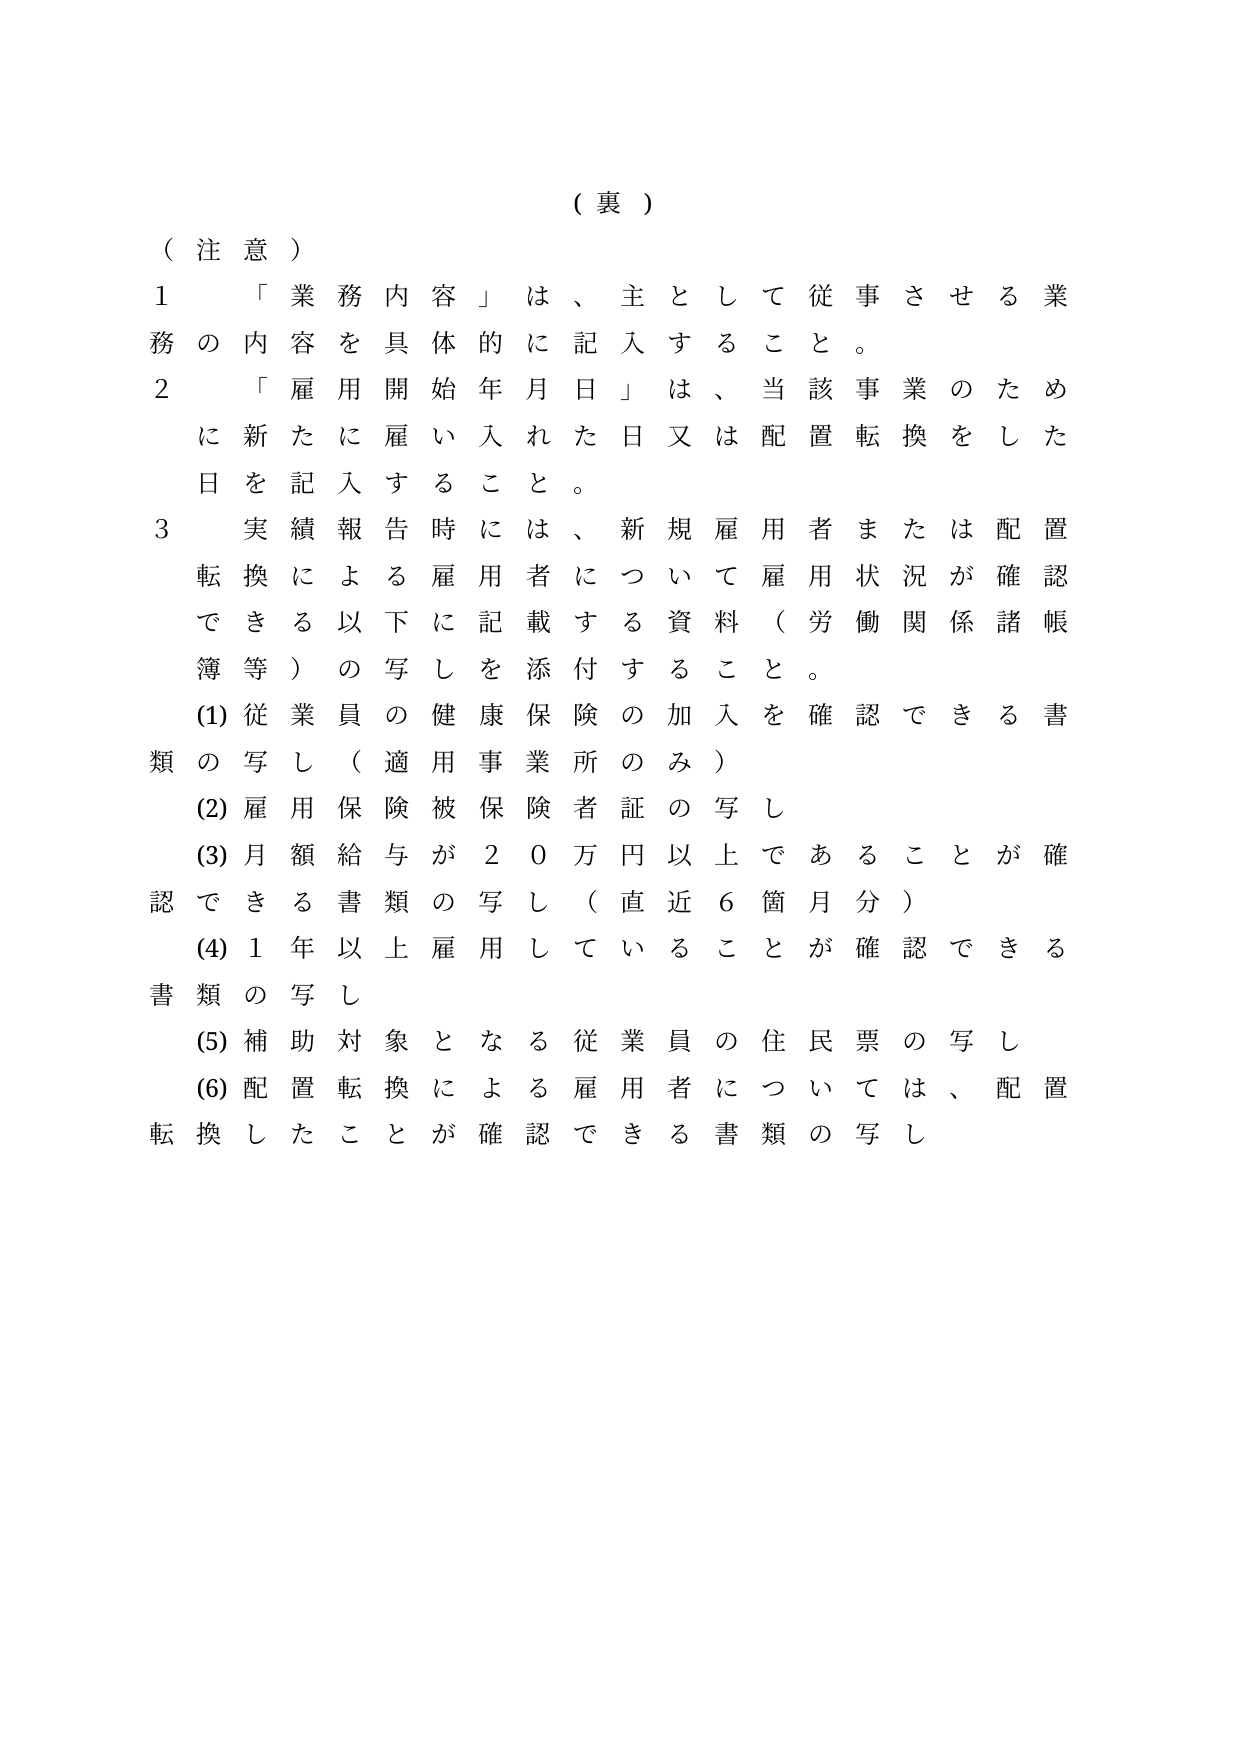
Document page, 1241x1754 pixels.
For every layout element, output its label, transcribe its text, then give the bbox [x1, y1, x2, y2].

text (1) 従業員の健康保険の加入を確認できる書類の写し（適用事業所のみ） [149, 691, 1091, 784]
text １ 「業務内容」は、主として従事させる業務の内容を具体的に記入すること。 [149, 272, 1091, 365]
text (2) 雇用保険被保険者証の写し [149, 784, 1091, 830]
text (3) 月額給与が２０万円以上であることが確認できる書類の写し（直近６箇月分） [149, 830, 1091, 923]
text （注意） [149, 225, 1091, 272]
text (4) １年以上雇用していることが確認できる書類の写し [149, 923, 1091, 1017]
text (6) 配置転換による雇用者については、配置転換したことが確認できる書類の写し [149, 1063, 1091, 1156]
text ３ 実績報告時には、新規雇用者または配置転換による雇用者について雇用状況が確認できる以下に記載する資料（労働関係諸帳簿等）の写しを添付すること。 [149, 504, 1091, 691]
text ２ 「雇用開始年月日」は、当該事業のために新たに雇い入れた日又は配置転換をした日を記入すること。 [149, 365, 1091, 504]
text (5) 補助対象となる従業員の住民票の写し [149, 1017, 1091, 1063]
text (裏) [149, 178, 1091, 225]
